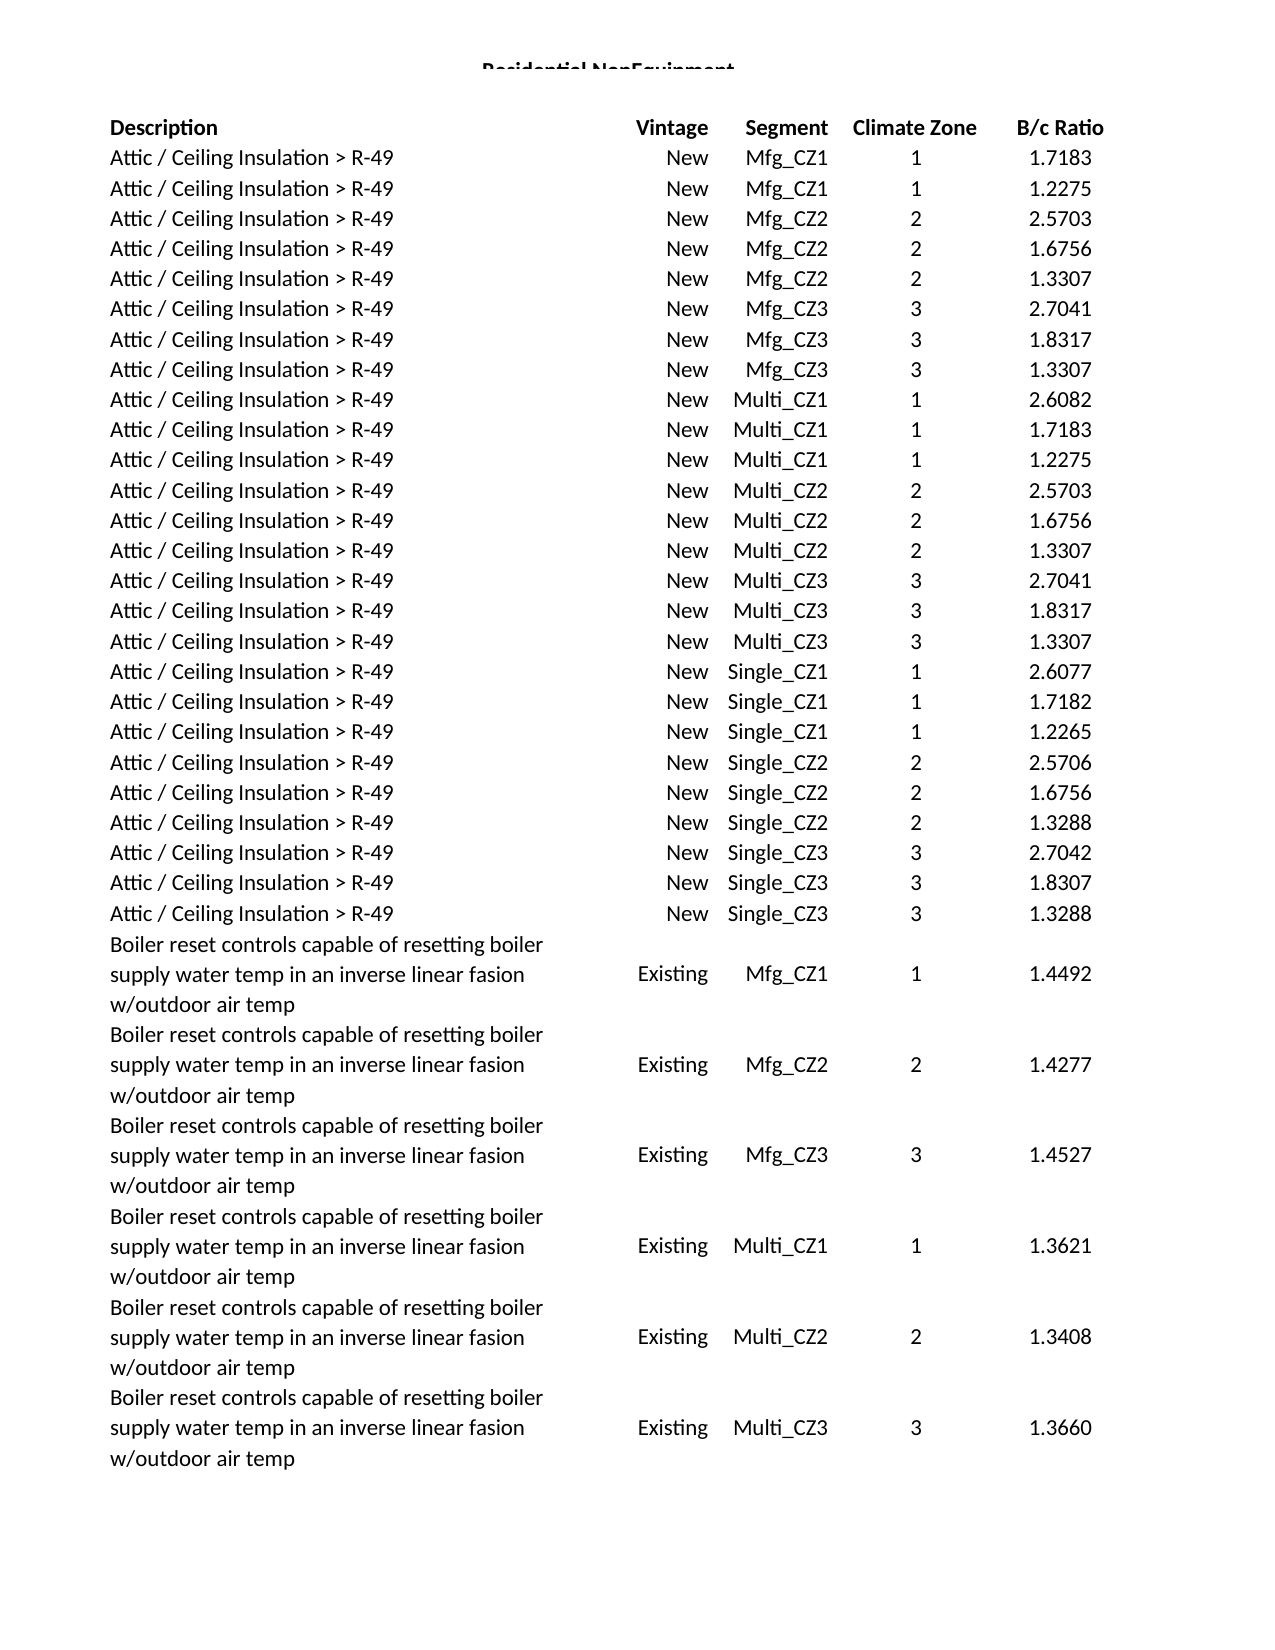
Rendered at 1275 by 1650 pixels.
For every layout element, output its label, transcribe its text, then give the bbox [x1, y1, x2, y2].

table_cell New [593, 416, 718, 446]
table_cell 2 [841, 507, 998, 537]
table_cell 1.6756 [998, 507, 1129, 537]
table_cell 3 [841, 356, 998, 386]
table_cell Attic / Ceiling Insulation > R-49 [86, 205, 593, 235]
table_cell 1 [841, 175, 998, 205]
table_cell Mfg_CZ1 [719, 175, 841, 205]
table_cell Mfg_CZ3 [719, 295, 841, 326]
table_cell New [593, 175, 718, 205]
table_cell Attic / Ceiling Insulation > R-49 [86, 869, 593, 899]
table_cell Attic / Ceiling Insulation > R-49 [86, 628, 593, 658]
table_cell Single_CZ3 [719, 839, 841, 869]
table_cell 2.5703 [998, 205, 1129, 235]
table_cell 2 [841, 235, 998, 265]
table_cell Multi_CZ3 [719, 567, 841, 597]
table_cell Existing [593, 1202, 718, 1293]
table_cell Multi_CZ3 [719, 628, 841, 658]
table_cell New [593, 779, 718, 809]
table_cell Single_CZ2 [719, 749, 841, 779]
table_cell New [593, 507, 718, 537]
table_cell Attic / Ceiling Insulation > R-49 [86, 446, 593, 477]
table_cell Attic / Ceiling Insulation > R-49 [86, 718, 593, 748]
table_cell New [593, 628, 718, 658]
table_cell Single_CZ1 [719, 658, 841, 688]
table_cell New [593, 598, 718, 628]
table_cell Attic / Ceiling Insulation > R-49 [86, 235, 593, 265]
table_cell 1.8307 [998, 869, 1129, 899]
table_cell Attic / Ceiling Insulation > R-49 [86, 144, 593, 174]
table_cell 1 [841, 718, 998, 748]
table_cell Attic / Ceiling Insulation > R-49 [86, 779, 593, 809]
table_cell New [593, 356, 718, 386]
table_cell Mfg_CZ1 [719, 930, 841, 1020]
table_cell 2.5706 [998, 749, 1129, 779]
table_cell 1.7183 [998, 416, 1129, 446]
table_cell Single_CZ3 [719, 900, 841, 930]
table_cell 2.7042 [998, 839, 1129, 869]
table_cell Boiler reset controls capable of resetting boiler supply water temp in an inverse linear fasion w/outdoor air temp [86, 1202, 593, 1293]
table_cell 3 [841, 567, 998, 597]
table_cell 3 [841, 628, 998, 658]
table_cell New [593, 537, 718, 567]
table_cell Existing [593, 1383, 718, 1477]
table_cell 1.7182 [998, 688, 1129, 718]
table_cell New [593, 688, 718, 718]
table_cell 2 [841, 1020, 998, 1111]
table_cell Attic / Ceiling Insulation > R-49 [86, 265, 593, 295]
table_cell 1.3307 [998, 628, 1129, 658]
table_cell 2 [841, 779, 998, 809]
table_cell New [593, 809, 718, 839]
table_header B/c Ratio [998, 111, 1129, 144]
table_cell New [593, 144, 718, 174]
table_cell Existing [593, 1293, 718, 1383]
table_cell Attic / Ceiling Insulation > R-49 [86, 809, 593, 839]
table_cell New [593, 446, 718, 477]
table_cell New [593, 205, 718, 235]
table_cell Multi_CZ3 [719, 598, 841, 628]
table_cell 1.2265 [998, 718, 1129, 748]
table_cell Single_CZ3 [719, 869, 841, 899]
table_cell 2 [841, 537, 998, 567]
table_cell Attic / Ceiling Insulation > R-49 [86, 175, 593, 205]
table_header Description [86, 111, 593, 144]
table_header Segment [719, 111, 841, 144]
table_cell Single_CZ2 [719, 779, 841, 809]
table_cell Multi_CZ1 [719, 386, 841, 416]
table_cell 1.3408 [998, 1293, 1129, 1383]
table_cell Attic / Ceiling Insulation > R-49 [86, 900, 593, 930]
table_cell Mfg_CZ2 [719, 235, 841, 265]
table_cell Mfg_CZ3 [719, 326, 841, 356]
table_cell Existing [593, 1111, 718, 1202]
table_cell 3 [841, 1111, 998, 1202]
table_cell Attic / Ceiling Insulation > R-49 [86, 386, 593, 416]
table_header Climate Zone [841, 111, 998, 144]
table_cell Multi_CZ1 [719, 1202, 841, 1293]
table_cell Boiler reset controls capable of resetting boiler supply water temp in an inverse linear fasion w/outdoor air temp [86, 930, 593, 1020]
table_cell 3 [841, 839, 998, 869]
table_cell 2.7041 [998, 567, 1129, 597]
table_cell New [593, 749, 718, 779]
table_cell 2 [841, 749, 998, 779]
table_cell Multi_CZ3 [719, 1383, 841, 1477]
table_cell New [593, 477, 718, 507]
table_cell 1.2275 [998, 446, 1129, 477]
table_cell Existing [593, 1020, 718, 1111]
table_cell Attic / Ceiling Insulation > R-49 [86, 658, 593, 688]
table_cell Single_CZ1 [719, 718, 841, 748]
table_cell 3 [841, 900, 998, 930]
table_cell Attic / Ceiling Insulation > R-49 [86, 295, 593, 326]
table_cell 3 [841, 326, 998, 356]
table_cell 3 [841, 598, 998, 628]
table_cell Mfg_CZ2 [719, 1020, 841, 1111]
table_cell 2 [841, 1293, 998, 1383]
table_cell Attic / Ceiling Insulation > R-49 [86, 477, 593, 507]
table_cell New [593, 900, 718, 930]
table_cell Attic / Ceiling Insulation > R-49 [86, 749, 593, 779]
table_cell 1 [841, 658, 998, 688]
table_cell New [593, 869, 718, 899]
table_cell 1.4527 [998, 1111, 1129, 1202]
table_cell 1.3621 [998, 1202, 1129, 1293]
table_cell Mfg_CZ2 [719, 265, 841, 295]
table_cell Mfg_CZ3 [719, 1111, 841, 1202]
table_cell New [593, 295, 718, 326]
table_cell Mfg_CZ1 [719, 144, 841, 174]
table_cell New [593, 718, 718, 748]
table_cell 2 [841, 809, 998, 839]
table_cell 1.3307 [998, 537, 1129, 567]
table_cell 1.6756 [998, 235, 1129, 265]
table_cell 1.8317 [998, 598, 1129, 628]
table_cell Boiler reset controls capable of resetting boiler supply water temp in an inverse linear fasion w/outdoor air temp [86, 1020, 593, 1111]
table_cell Multi_CZ2 [719, 1293, 841, 1383]
table_cell 1.3660 [998, 1383, 1129, 1477]
table_cell Boiler reset controls capable of resetting boiler supply water temp in an inverse linear fasion w/outdoor air temp [86, 1111, 593, 1202]
table_cell Multi_CZ2 [719, 477, 841, 507]
table_cell 1.6756 [998, 779, 1129, 809]
table_cell 1 [841, 688, 998, 718]
table_cell New [593, 326, 718, 356]
table_cell 2.6077 [998, 658, 1129, 688]
table_cell 3 [841, 1383, 998, 1477]
table_cell Existing [593, 930, 718, 1020]
table_cell 1 [841, 144, 998, 174]
table_cell Single_CZ1 [719, 688, 841, 718]
table_cell 1.3288 [998, 809, 1129, 839]
table_cell Attic / Ceiling Insulation > R-49 [86, 537, 593, 567]
table_cell New [593, 265, 718, 295]
table_cell New [593, 567, 718, 597]
table_cell 1.4492 [998, 930, 1129, 1020]
table_cell Mfg_CZ2 [719, 205, 841, 235]
table_cell 1 [841, 446, 998, 477]
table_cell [86, 1383, 593, 1477]
table_cell 3 [841, 869, 998, 899]
table_cell 1.4277 [998, 1020, 1129, 1111]
table_cell Single_CZ2 [719, 809, 841, 839]
table_cell New [593, 839, 718, 869]
table_cell Mfg_CZ3 [719, 356, 841, 386]
table_cell 1 [841, 416, 998, 446]
table_cell 2.7041 [998, 295, 1129, 326]
table_cell 1.7183 [998, 144, 1129, 174]
table_cell New [593, 235, 718, 265]
table_header Vintage [593, 111, 718, 144]
table_cell Multi_CZ1 [719, 446, 841, 477]
table_cell Attic / Ceiling Insulation > R-49 [86, 688, 593, 718]
table_cell Attic / Ceiling Insulation > R-49 [86, 598, 593, 628]
table_cell 3 [841, 295, 998, 326]
table_cell 2.5703 [998, 477, 1129, 507]
table_cell Attic / Ceiling Insulation > R-49 [86, 839, 593, 869]
table_cell 2 [841, 477, 998, 507]
table_cell Attic / Ceiling Insulation > R-49 [86, 507, 593, 537]
table_cell 1.8317 [998, 326, 1129, 356]
table_cell Attic / Ceiling Insulation > R-49 [86, 356, 593, 386]
table_cell 1.3288 [998, 900, 1129, 930]
table_cell 1 [841, 930, 998, 1020]
table_cell 1 [841, 386, 998, 416]
table_cell 1.2275 [998, 175, 1129, 205]
table_cell Attic / Ceiling Insulation > R-49 [86, 567, 593, 597]
table_cell 1.3307 [998, 356, 1129, 386]
table_cell Attic / Ceiling Insulation > R-49 [86, 416, 593, 446]
table_cell 2 [841, 205, 998, 235]
table_cell Multi_CZ2 [719, 507, 841, 537]
table_cell 1 [841, 1202, 998, 1293]
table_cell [86, 1293, 593, 1383]
table_cell 2 [841, 265, 998, 295]
table_cell New [593, 386, 718, 416]
table_cell 2.6082 [998, 386, 1129, 416]
table_cell Multi_CZ2 [719, 537, 841, 567]
table_cell Attic / Ceiling Insulation > R-49 [86, 326, 593, 356]
table_cell 1.3307 [998, 265, 1129, 295]
table_cell Multi_CZ1 [719, 416, 841, 446]
table_cell New [593, 658, 718, 688]
